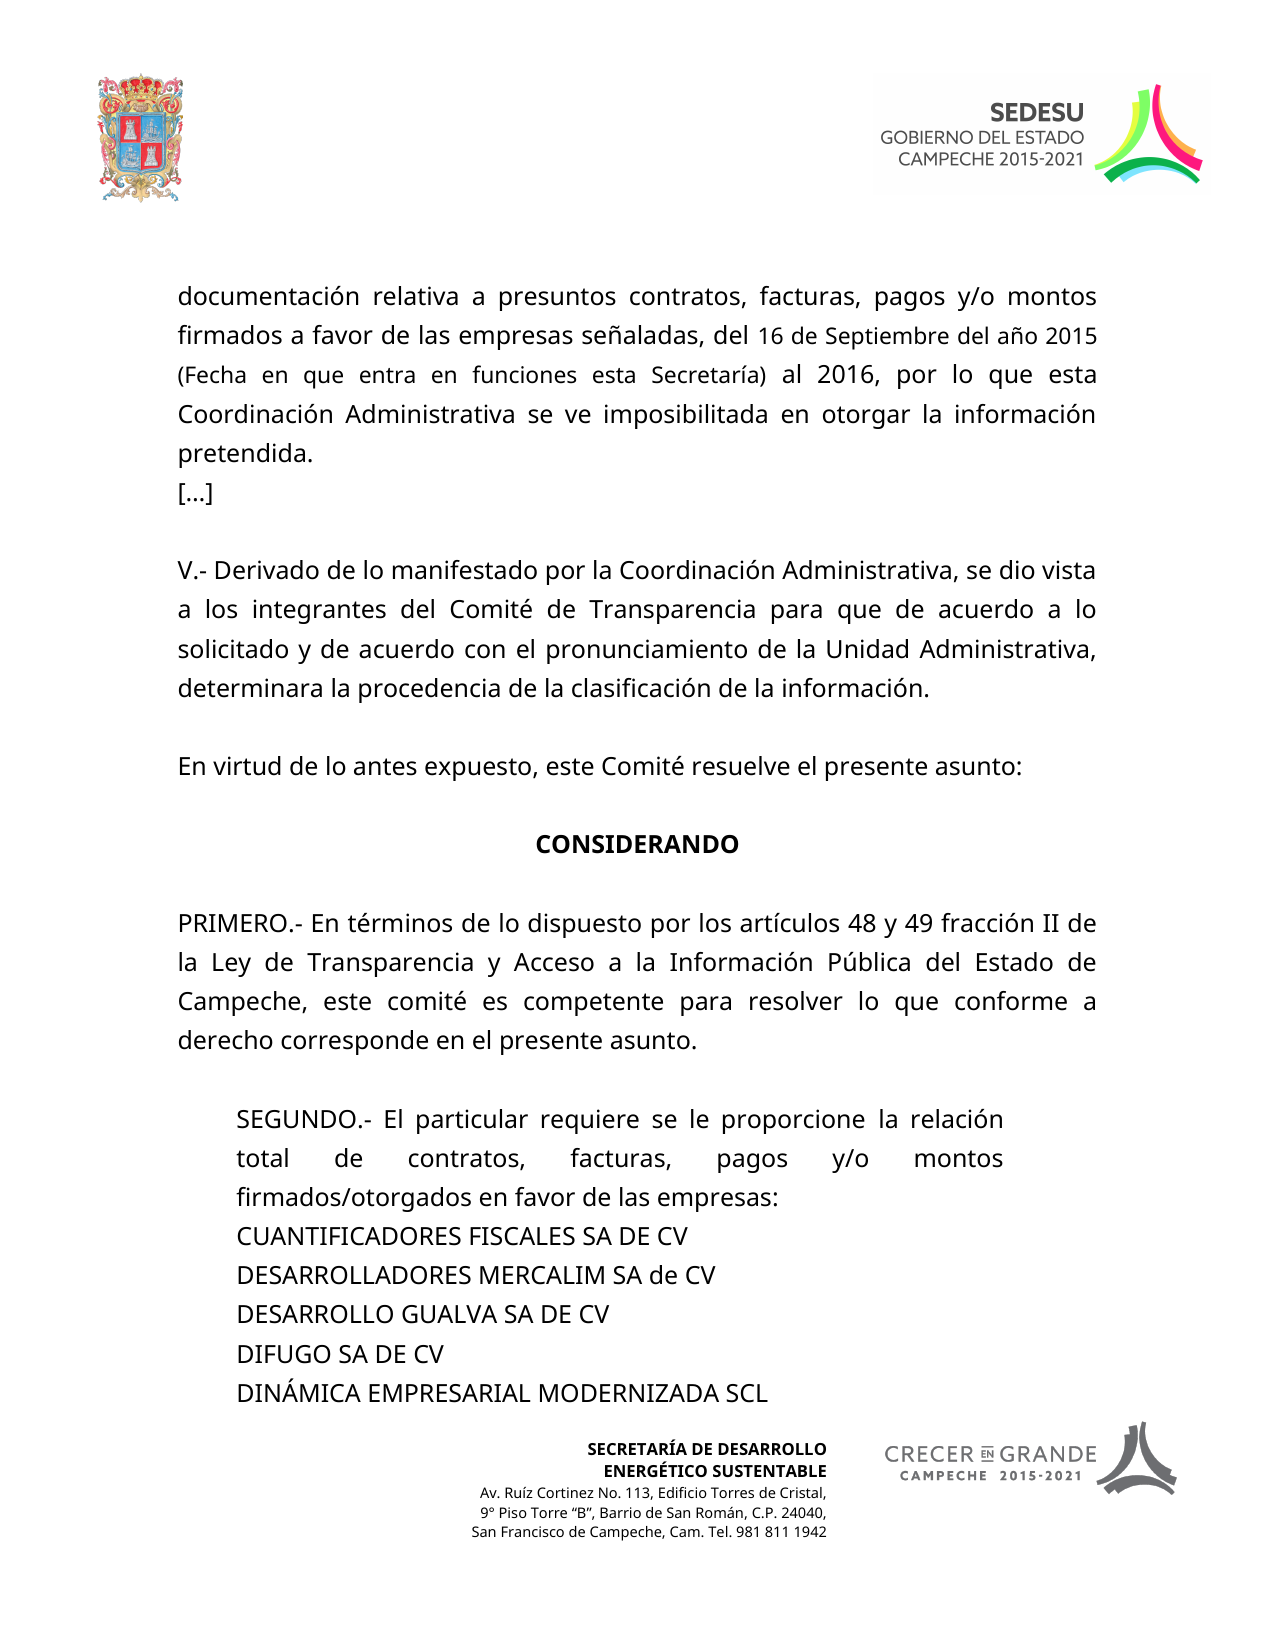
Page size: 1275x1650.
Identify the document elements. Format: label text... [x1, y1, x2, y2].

text DIFUGO SA DE CV [236, 1336, 1004, 1370]
picture [872, 73, 1211, 195]
text CUANTIFICADORES FISCALES SA DE CV [236, 1219, 1004, 1253]
text PRIMERO.- En términos de lo dispuesto por los artículos 48 y 49 fracción II de la Ley de Transparencia y Acceso a la Información Pública del Estado de Campeche, este comité es competente para resolver lo que conforme a derecho corresponde en el presente asunto. [177, 905, 1098, 1057]
text DINÁMICA EMPRESARIAL MODERNIZADA SCL [236, 1375, 1004, 1409]
text SEGUNDO.- El particular requiere se le proporcione la relación total de contratos, facturas, pagos y/o montos firmados/otorgados en favor de las empresas: [236, 1101, 1004, 1214]
picture [96, 73, 183, 203]
text CONSIDERANDO [177, 827, 1098, 861]
text V.- Derivado de lo manifestado por la Coordinación Administrativa, se dio vista a los integrantes del Comité de Transparencia para que de acuerdo a lo solicitado y de acuerdo con el pronunciamiento de la Unidad Administrativa, determinara la procedencia de la clasificación de la información. [177, 553, 1098, 704]
text En virtud de lo antes expuesto, este Comité resuelve el presente asunto: [177, 749, 1098, 783]
text […] [177, 474, 1098, 509]
text DESARROLLADORES MERCALIM SA de CV [236, 1258, 1004, 1292]
text DESARROLLO GUALVA SA DE CV [236, 1297, 1004, 1331]
picture [877, 1414, 1182, 1504]
